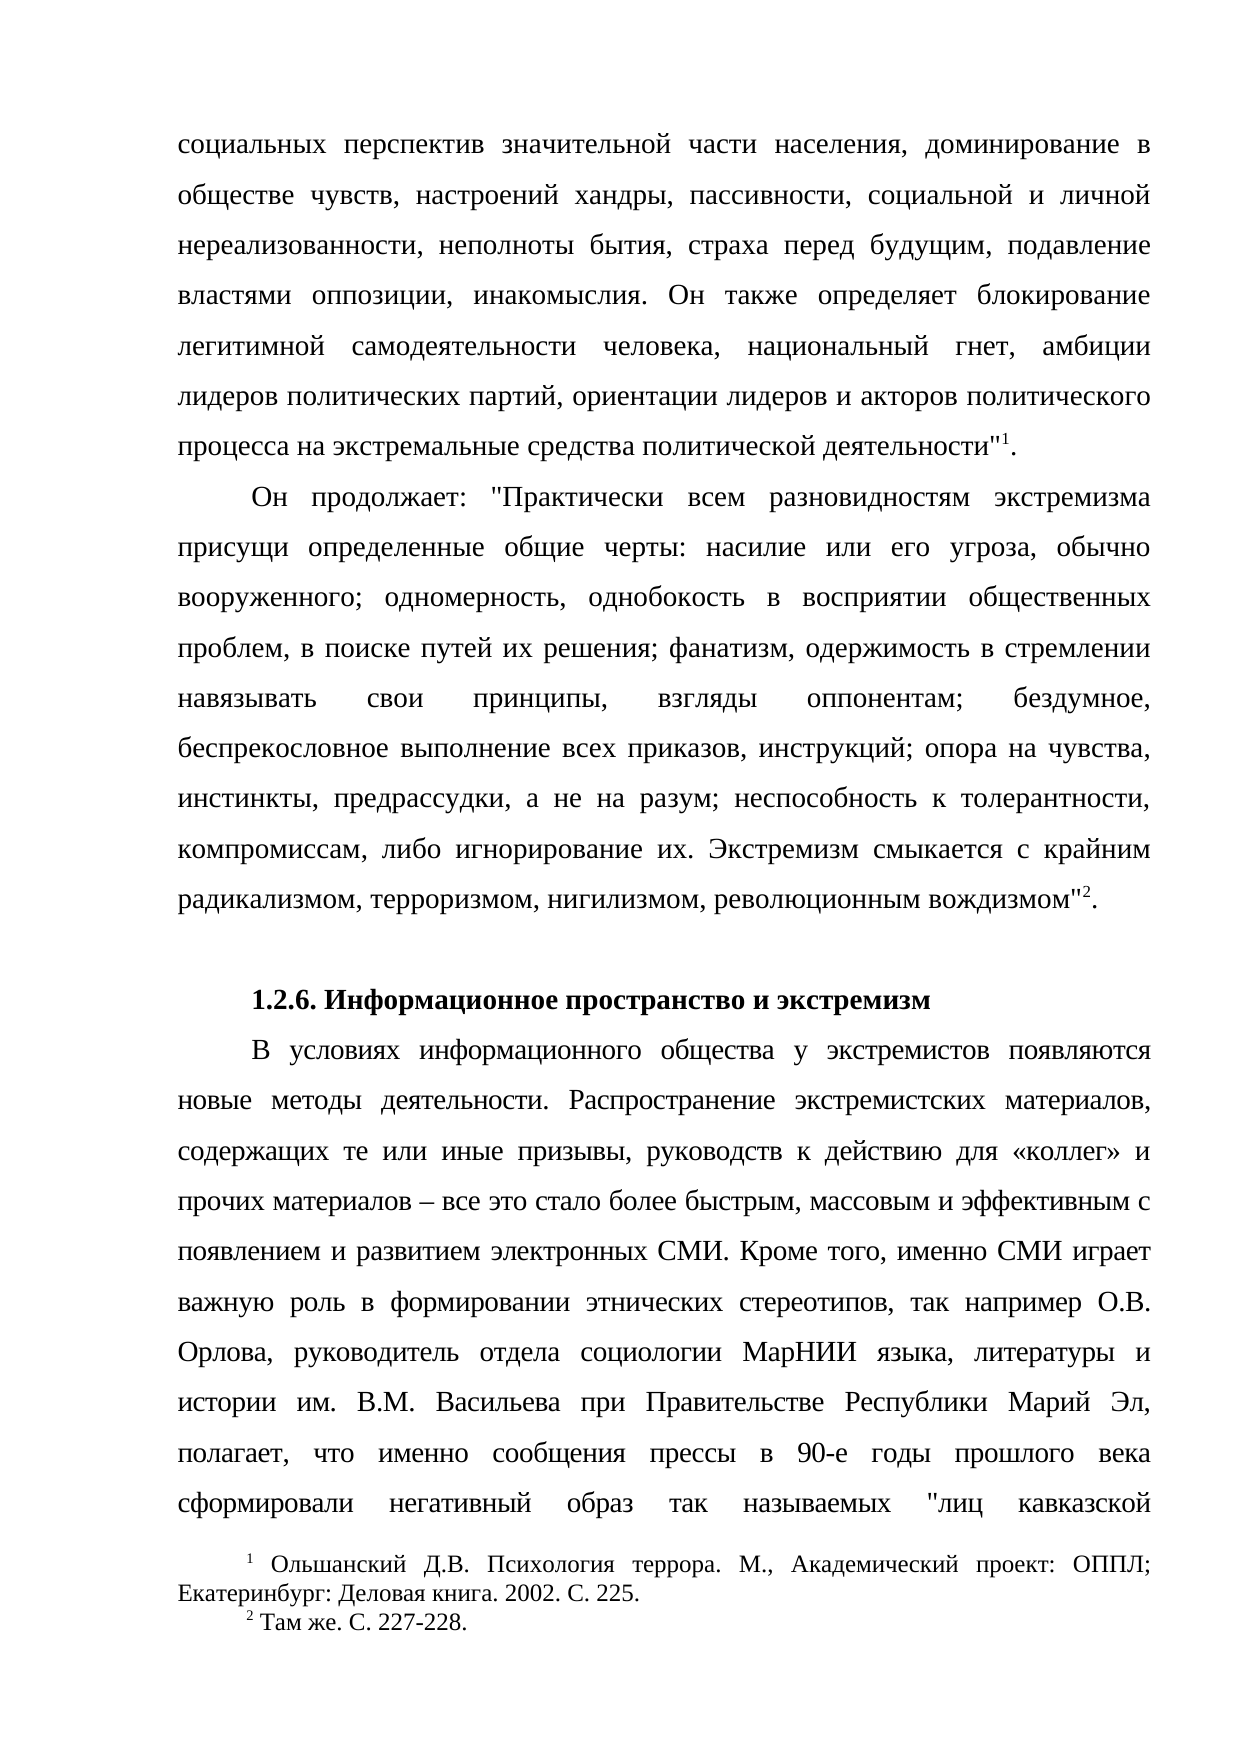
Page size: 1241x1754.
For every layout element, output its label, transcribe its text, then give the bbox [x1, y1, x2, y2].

text Он продолжает: "Практически всем разновидностям экстремизма присущи определенные общие черты: насилие или его угроза, обычно вооруженного; одномерность, однобокость в восприятии общественных проблем, в поиске путей их решения; фанатизм, одержимость в стремлении навязывать свои принципы, взгляды оппонентам; бездумное, беспрекословное выполнение всех приказов, инструкций; опора на чувства, инстинкты, предрассудки, а не на разум; неспособность к толерантности, компромиссам, либо игнорирование их. Экстремизм смыкается с крайним радикализмом, терроризмом, нигилизмом, революционным вождизмом". [177, 479, 1152, 915]
subtitle 1.2.6. Информационное пространство и экстремизм [177, 982, 1152, 1015]
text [177, 127, 1152, 462]
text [177, 1032, 1152, 1518]
